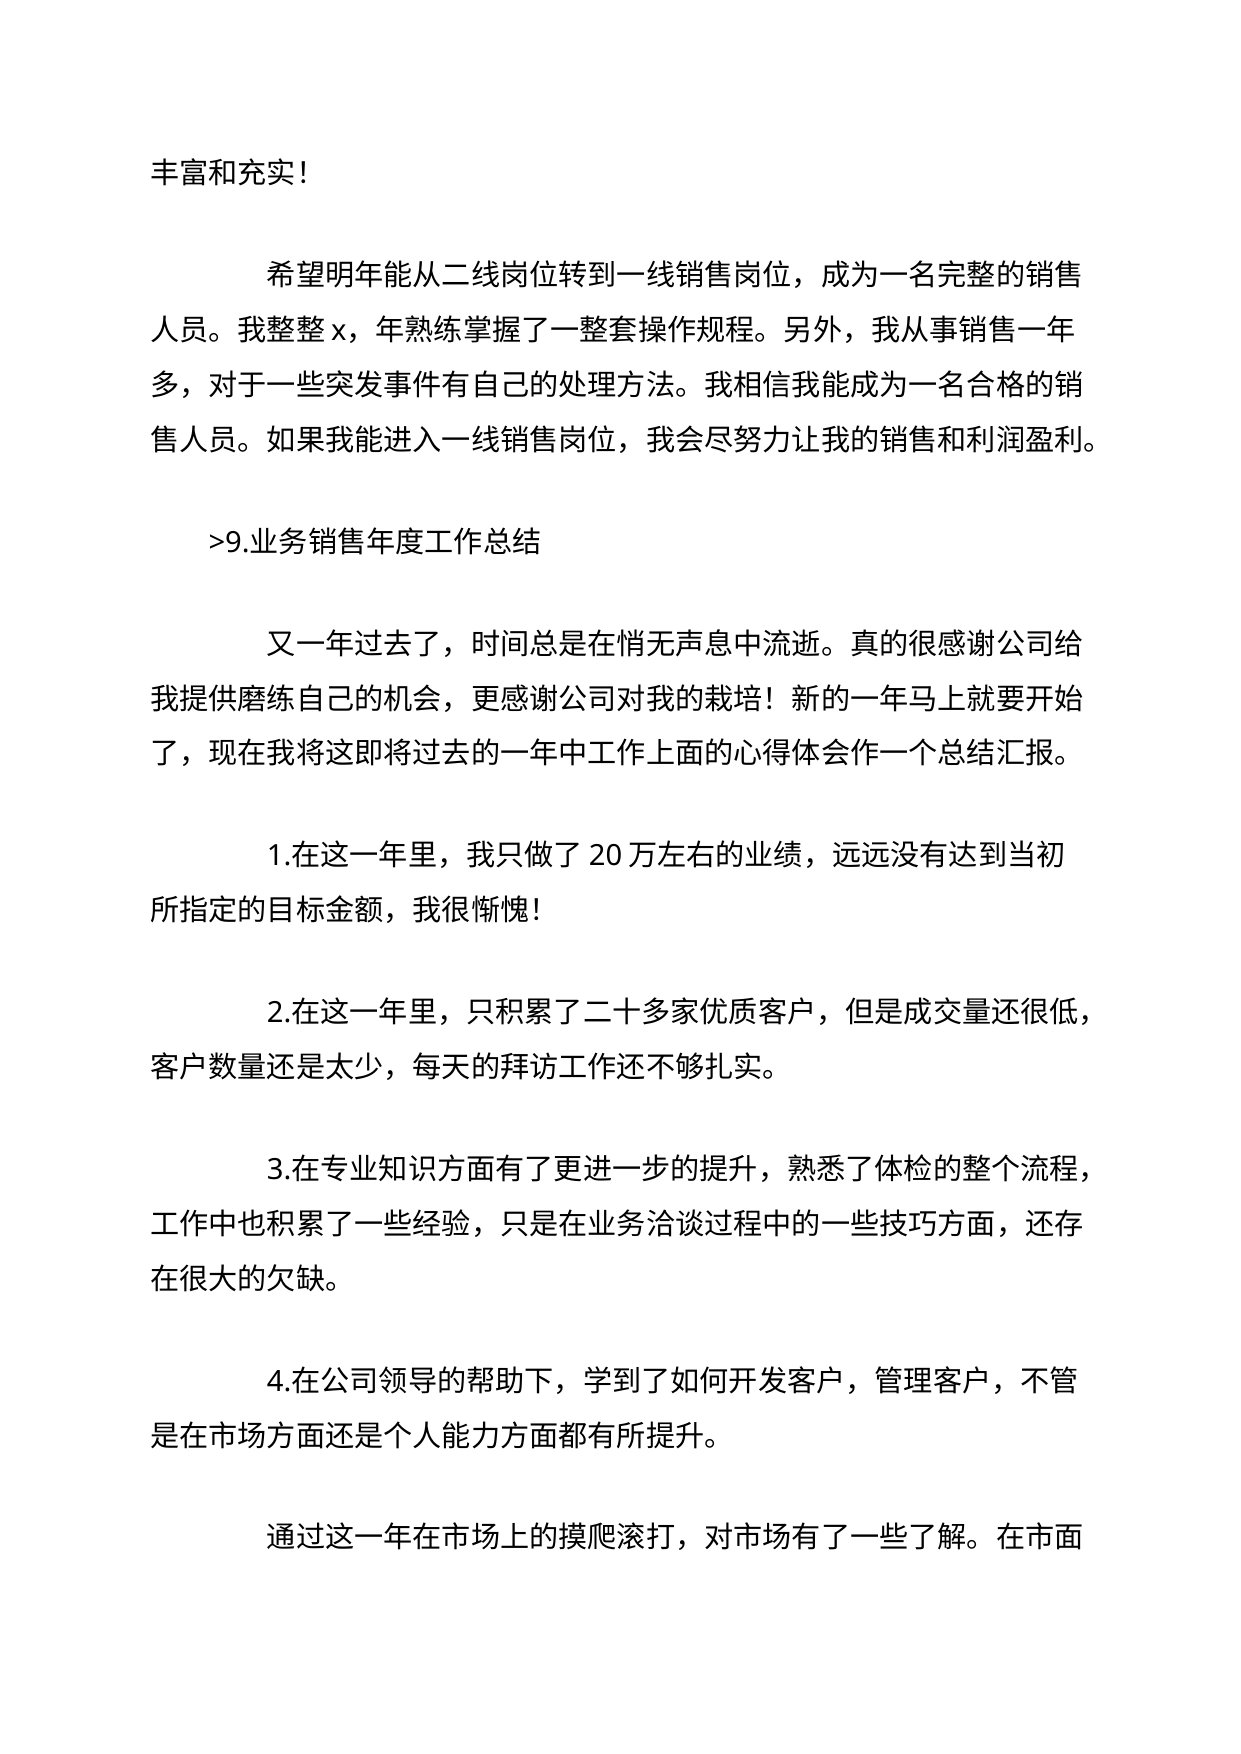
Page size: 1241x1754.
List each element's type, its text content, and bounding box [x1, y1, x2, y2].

text 4.在公司领导的帮助下，学到了如何开发客户，管理客户，不管是在市场方面还是个人能力方面都有所提升。 [150, 1357, 1090, 1454]
text 1.在这一年里，我只做了20万左右的业绩，远远没有达到当初所指定的目标金额，我很惭愧！ [150, 832, 1090, 929]
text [150, 1514, 1090, 1556]
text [150, 150, 1090, 192]
text 又一年过去了，时间总是在悄无声息中流逝。真的很感谢公司给我提供磨练自己的机会，更感谢公司对我的栽培！新的一年马上就要开始了，现在我将这即将过去的一年中工作上面的心得体会作一个总结汇报。 [150, 620, 1090, 772]
text 希望明年能从二线岗位转到一线销售岗位，成为一名完整的销售人员。我整整x，年熟练掌握了一整套操作规程。另外，我从事销售一年多，对于一些突发事件有自己的处理方法。我相信我能成为一名合格的销售人员。如果我能进入一线销售岗位，我会尽努力让我的销售和利润盈利。 [150, 252, 1090, 459]
text >9.业务销售年度工作总结 [150, 518, 1090, 561]
text 2.在这一年里，只积累了二十多家优质客户，但是成交量还很低，客户数量还是太少，每天的拜访工作还不够扎实。 [150, 989, 1090, 1086]
text 3.在专业知识方面有了更进一步的提升，熟悉了体检的整个流程，工作中也积累了一些经验，只是在业务洽谈过程中的一些技巧方面，还存在很大的欠缺。 [150, 1145, 1090, 1298]
